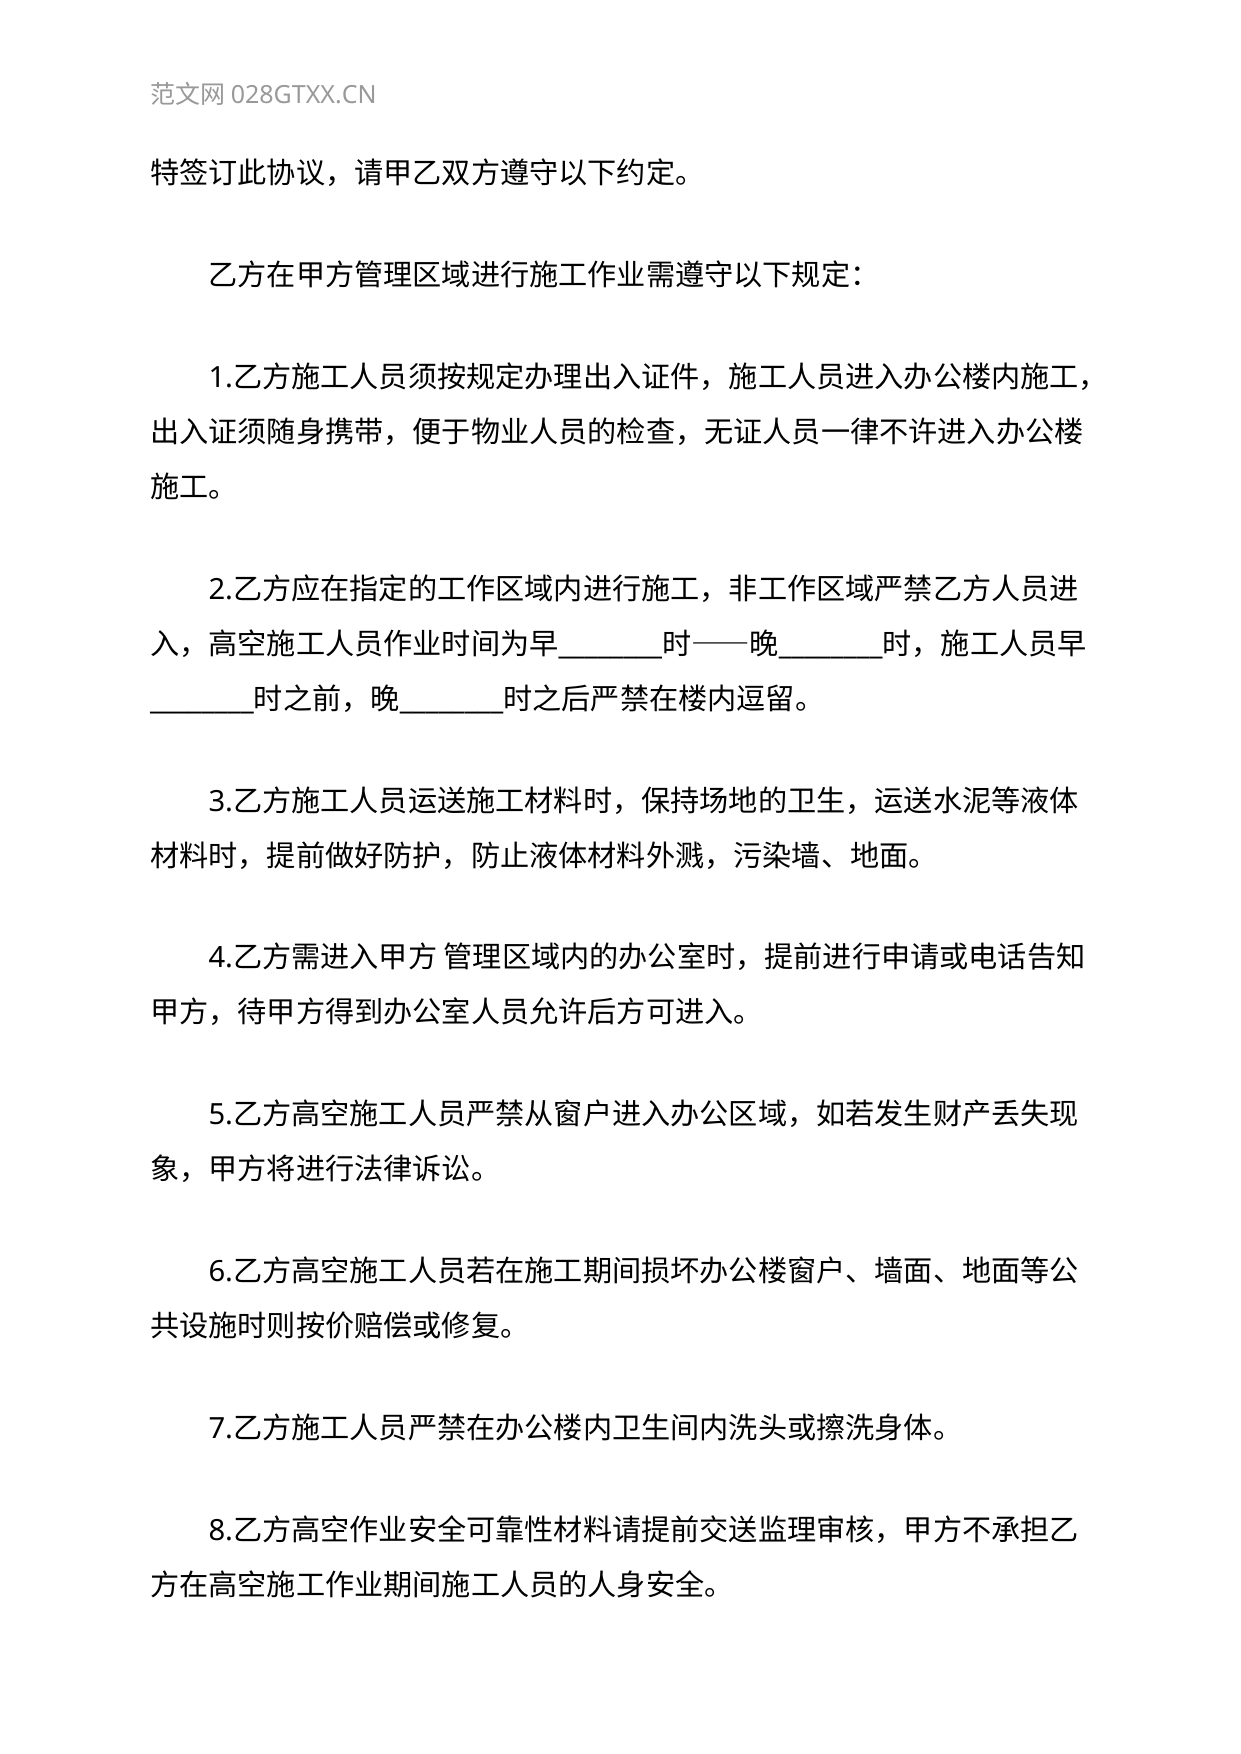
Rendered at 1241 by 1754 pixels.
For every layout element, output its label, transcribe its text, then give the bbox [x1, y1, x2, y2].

text 5.乙方高空施工人员严禁从窗户进入办公区域，如若发生财产丢失现象，甲方将进行法律诉讼。 [150, 1091, 1090, 1188]
text 4.乙方需进入甲方 管理区域内的办公室时，提前进行申请或电话告知甲方，待甲方得到办公室人员允许后方可进入。 [150, 934, 1090, 1031]
text 7.乙方施工人员严禁在办公楼内卫生间内洗头或擦洗身体。 [150, 1404, 1090, 1447]
text 乙方在甲方管理区域进行施工作业需遵守以下规定： [150, 252, 1090, 294]
text 2.乙方应在指定的工作区域内进行施工，非工作区域严禁乙方人员进入，高空施工人员作业时间为早________时——晚________时，施工人员早________时之前，晚________时之后严禁在楼内逗留。 [150, 565, 1090, 718]
text 1.乙方施工人员须按规定办理出入证件，施工人员进入办公楼内施工，出入证须随身携带，便于物业人员的检查，无证人员一律不许进入办公楼施工。 [150, 353, 1090, 506]
text 3.乙方施工人员运送施工材料时，保持场地的卫生，运送水泥等液体材料时，提前做好防护，防止液体材料外溅，污染墙、地面。 [150, 777, 1090, 874]
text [150, 150, 1090, 192]
text 6.乙方高空施工人员若在施工期间损坏办公楼窗户、墙面、地面等公共设施时则按价赔偿或修复。 [150, 1247, 1090, 1345]
text 8.乙方高空作业安全可靠性材料请提前交送监理审核，甲方不承担乙方在高空施工作业期间施工人员的人身安全。 [150, 1506, 1090, 1603]
